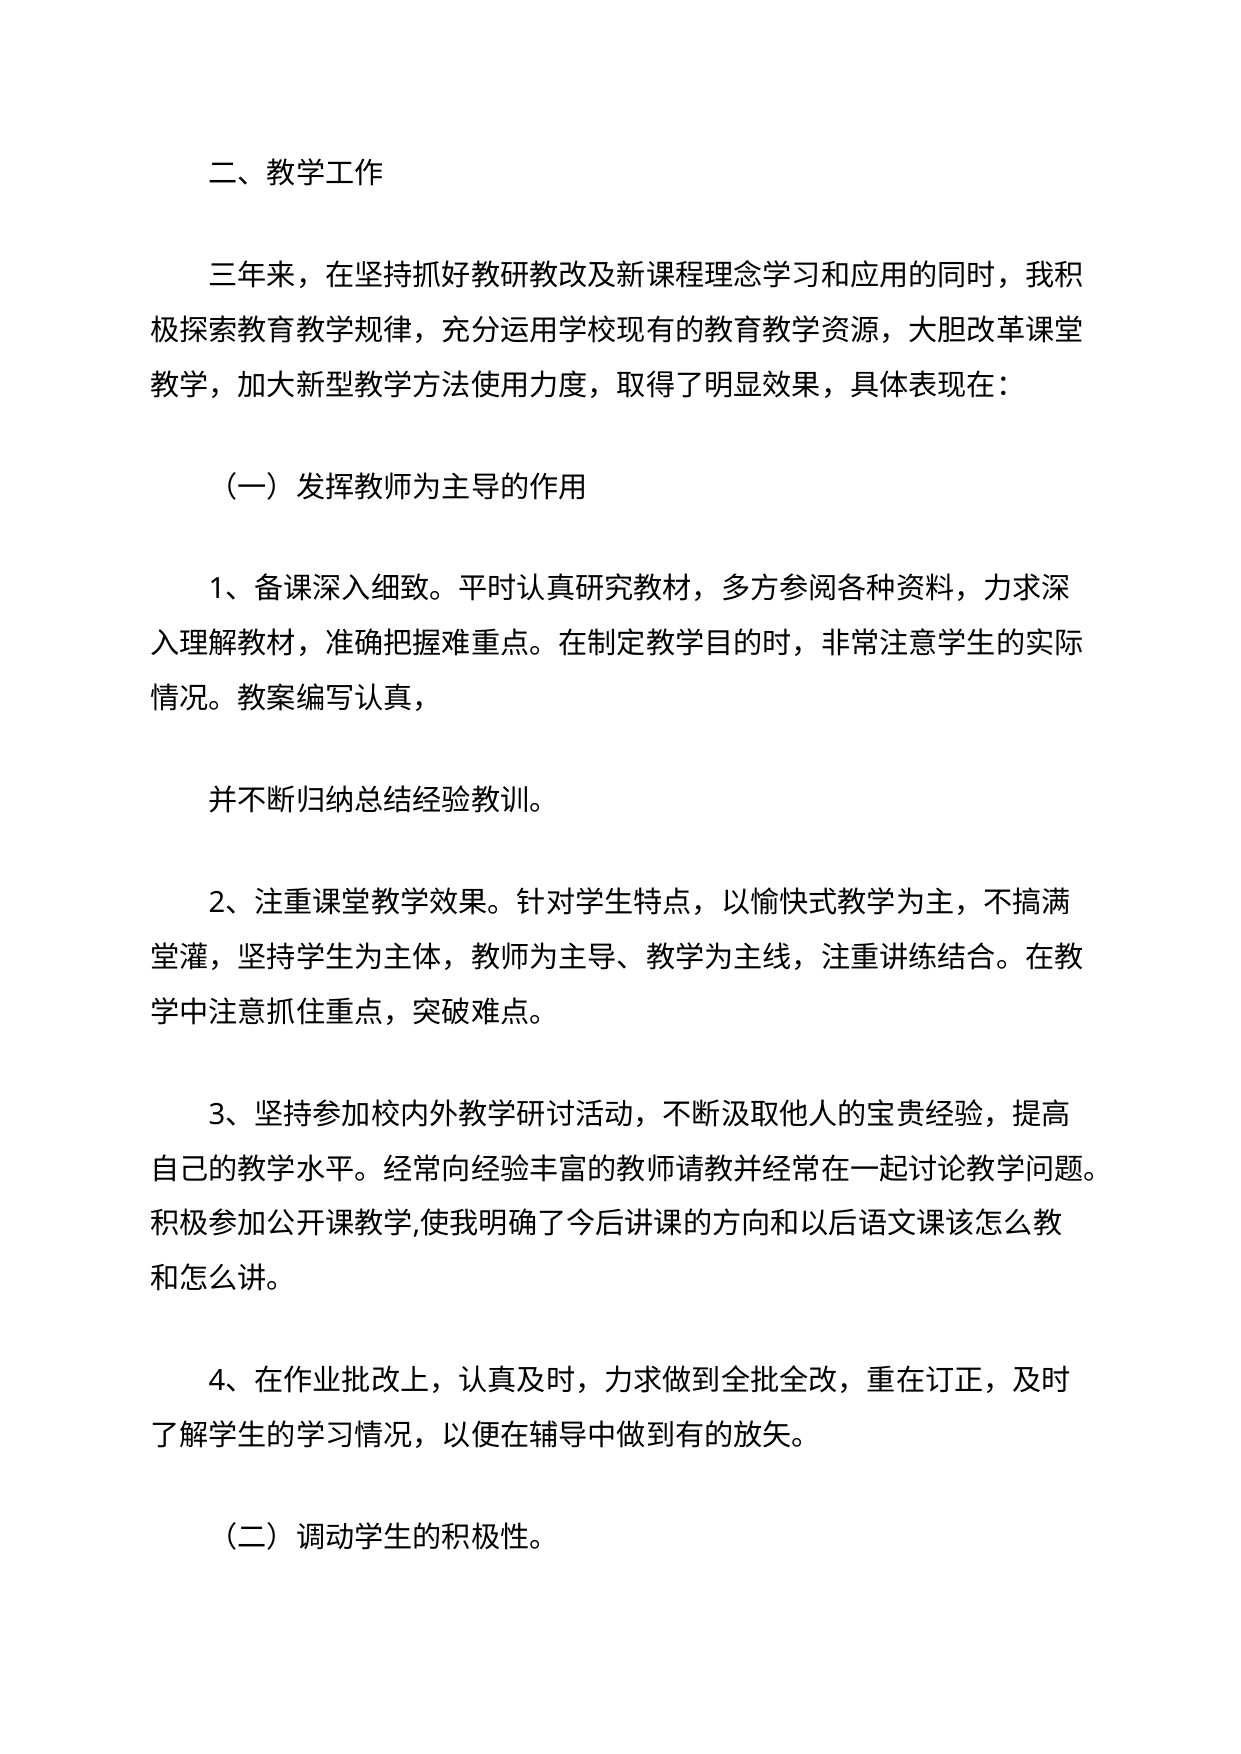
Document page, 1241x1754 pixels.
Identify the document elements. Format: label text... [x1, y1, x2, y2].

text 二、教学工作 [150, 150, 1090, 192]
text 4、在作业批改上，认真及时，力求做到全批全改，重在订正，及时了解学生的学习情况，以便在辅导中做到有的放矢。 [150, 1357, 1090, 1454]
text 三年来，在坚持抓好教研教改及新课程理念学习和应用的同时，我积极探索教育教学规律，充分运用学校现有的教育教学资源，大胆改革课堂教学，加大新型教学方法使用力度，取得了明显效果，具体表现在： [150, 252, 1090, 404]
text 3、坚持参加校内外教学研讨活动，不断汲取他人的宝贵经验，提高自己的教学水平。经常向经验丰富的教师请教并经常在一起讨论教学问题。积极参加公开课教学,使我明确了今后讲课的方向和以后语文课该怎么教和怎么讲。 [150, 1090, 1090, 1297]
text 1、备课深入细致。平时认真研究教材，多方参阅各种资料，力求深入理解教材，准确把握难重点。在制定教学目的时，非常注意学生的实际情况。教案编写认真， [150, 565, 1090, 717]
text 2、注重课堂教学效果。针对学生特点，以愉快式教学为主，不搞满堂灌，坚持学生为主体，教师为主导、教学为主线，注重讲练结合。在教学中注意抓住重点，突破难点。 [150, 878, 1090, 1031]
text （二）调动学生的积极性。 [150, 1514, 1090, 1556]
text 并不断归纳总结经验教训。 [150, 777, 1090, 819]
text （一）发挥教师为主导的作用 [150, 463, 1090, 506]
